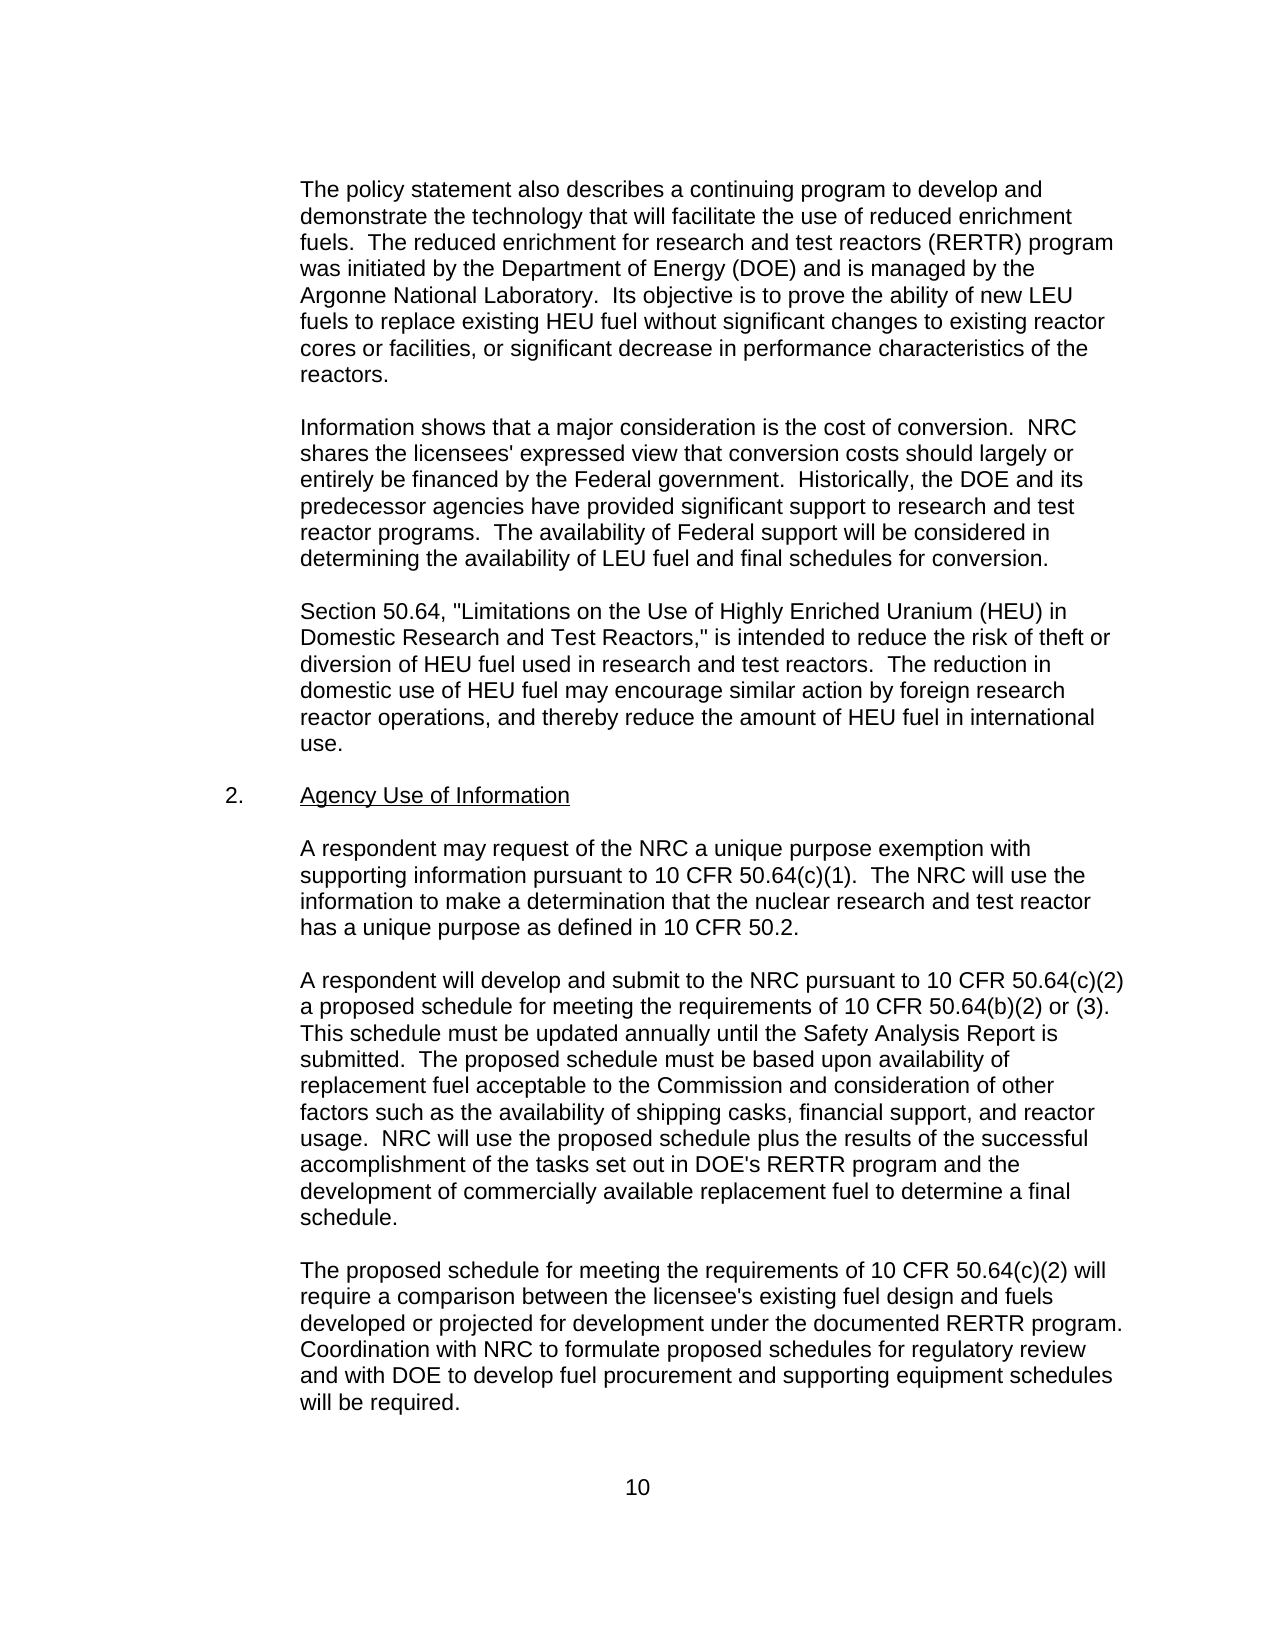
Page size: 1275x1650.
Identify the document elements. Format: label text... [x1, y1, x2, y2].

text Section 50.64, "Limitations on the Use of Highly Enriched Uranium (HEU) in Domestic Research and Test Reactors," is intended to reduce the risk of theft or diversion of HEU fuel used in research and test reactors. The reduction in domestic use of HEU fuel may encourage similar action by foreign research reactor operations, and thereby reduce the amount of HEU fuel in international use. [300, 598, 1125, 756]
text A respondent will develop and submit to the NRC pursuant to 10 CFR 50.64(c)(2) a proposed schedule for meeting the requirements of 10 CFR 50.64(b)(2) or (3). This schedule must be updated annually until the Safety Analysis Report is submitted. The proposed schedule must be based upon availability of replacement fuel acceptable to the Commission and consideration of other factors such as the availability of shipping casks, financial support, and reactor usage. NRC will use the proposed schedule plus the results of the successful accomplishment of the tasks set out in DOE's RERTR program and the development of commercially available replacement fuel to determine a final schedule. [300, 967, 1125, 1231]
text Information shows that a major consideration is the cost of conversion. NRC shares the licensees' expressed view that conversion costs should largely or entirely be financed by the Federal government. Historically, the DOE and its predecessor agencies have provided significant support to research and test reactor programs. The availability of Federal support will be considered in determining the availability of LEU fuel and final schedules for conversion. [300, 413, 1125, 572]
text The proposed schedule for meeting the requirements of 10 CFR 50.64(c)(2) will require a comparison between the licensee's existing fuel design and fuels developed or projected for development under the documented RERTR program. Coordination with NRC to formulate proposed schedules for regulatory review and with DOE to develop fuel procurement and supporting equipment schedules will be required. [300, 1257, 1125, 1415]
text A respondent may request of the NRC a unique purpose exemption with supporting information pursuant to 10 CFR 50.64(c)(1). The NRC will use the information to make a determination that the nuclear research and test reactor has a unique purpose as defined in 10 CFR 50.2. [300, 835, 1125, 941]
text 2. Agency Use of Information [225, 782, 1125, 809]
text The policy statement also describes a continuing program to develop and demonstrate the technology that will facilitate the use of reduced enrichment fuels. The reduced enrichment for research and test reactors (RERTR) program was initiated by the Department of Energy (DOE) and is managed by the Argonne National Laboratory. Its objective is to prove the ability of new LEU fuels to replace existing HEU fuel without significant changes to existing reactor cores or facilities, or significant decrease in performance characteristics of the reactors. [300, 176, 1125, 387]
